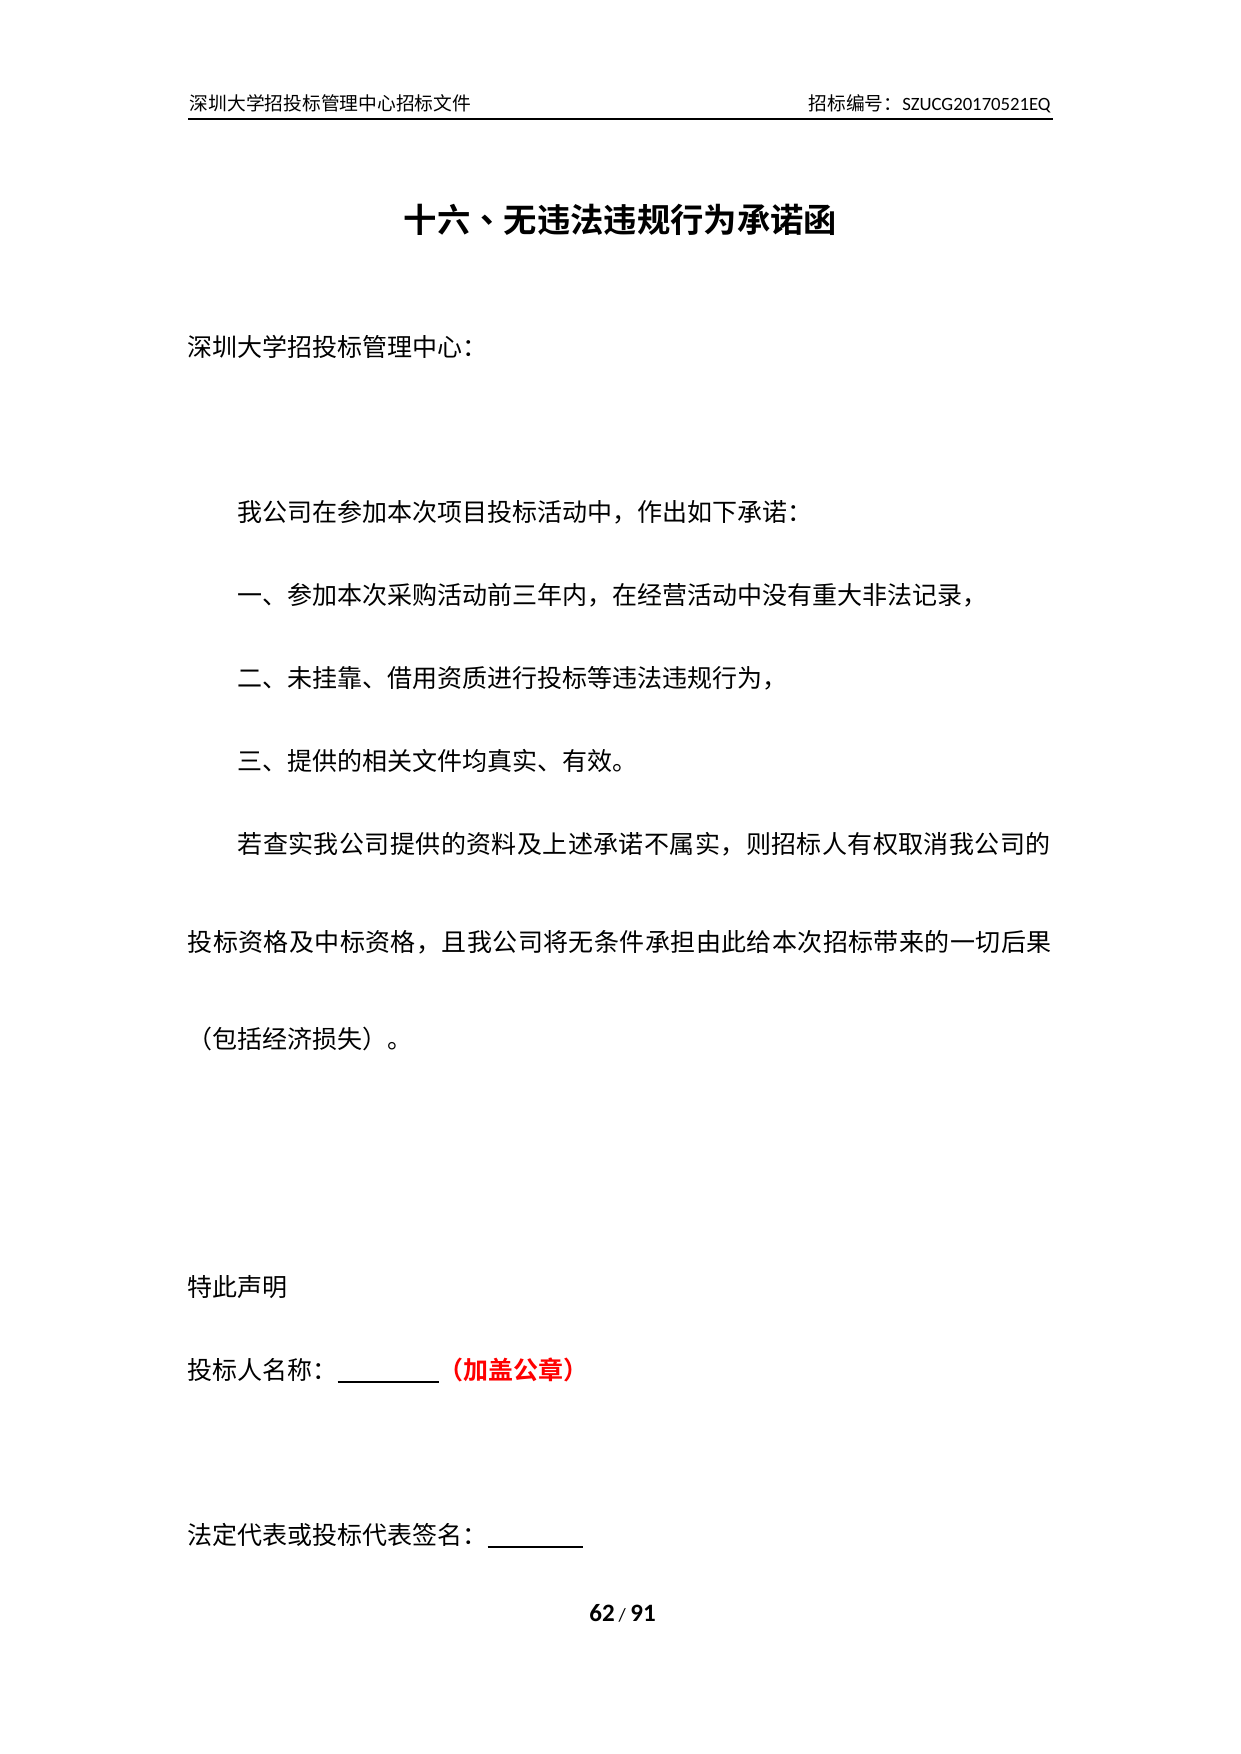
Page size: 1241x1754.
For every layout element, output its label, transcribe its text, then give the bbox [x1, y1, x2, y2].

text 三、提供的相关文件均真实、有效。 [187, 727, 1053, 792]
subtitle 十六、无违法违规行为承诺函 [187, 186, 1053, 251]
text 投标人名称： （加盖公章） [187, 1336, 1053, 1401]
text 二、未挂靠、借用资质进行投标等违法违规行为， [187, 644, 1053, 709]
text 特此声明 [187, 1253, 1053, 1318]
text 若查实我公司提供的资料及上述承诺不属实，则招标人有权取消我公司的投标资格及中标资格，且我公司将无条件承担由此给本次招标带来的一切后果（包括经济损失）。 [187, 811, 1053, 1071]
text 法定代表或投标代表签名： [187, 1501, 1053, 1566]
text 一、参加本次采购活动前三年内，在经营活动中没有重大非法记录， [187, 561, 1053, 626]
text 深圳大学招投标管理中心： [187, 313, 1053, 378]
text 我公司在参加本次项目投标活动中，作出如下承诺： [187, 478, 1053, 543]
